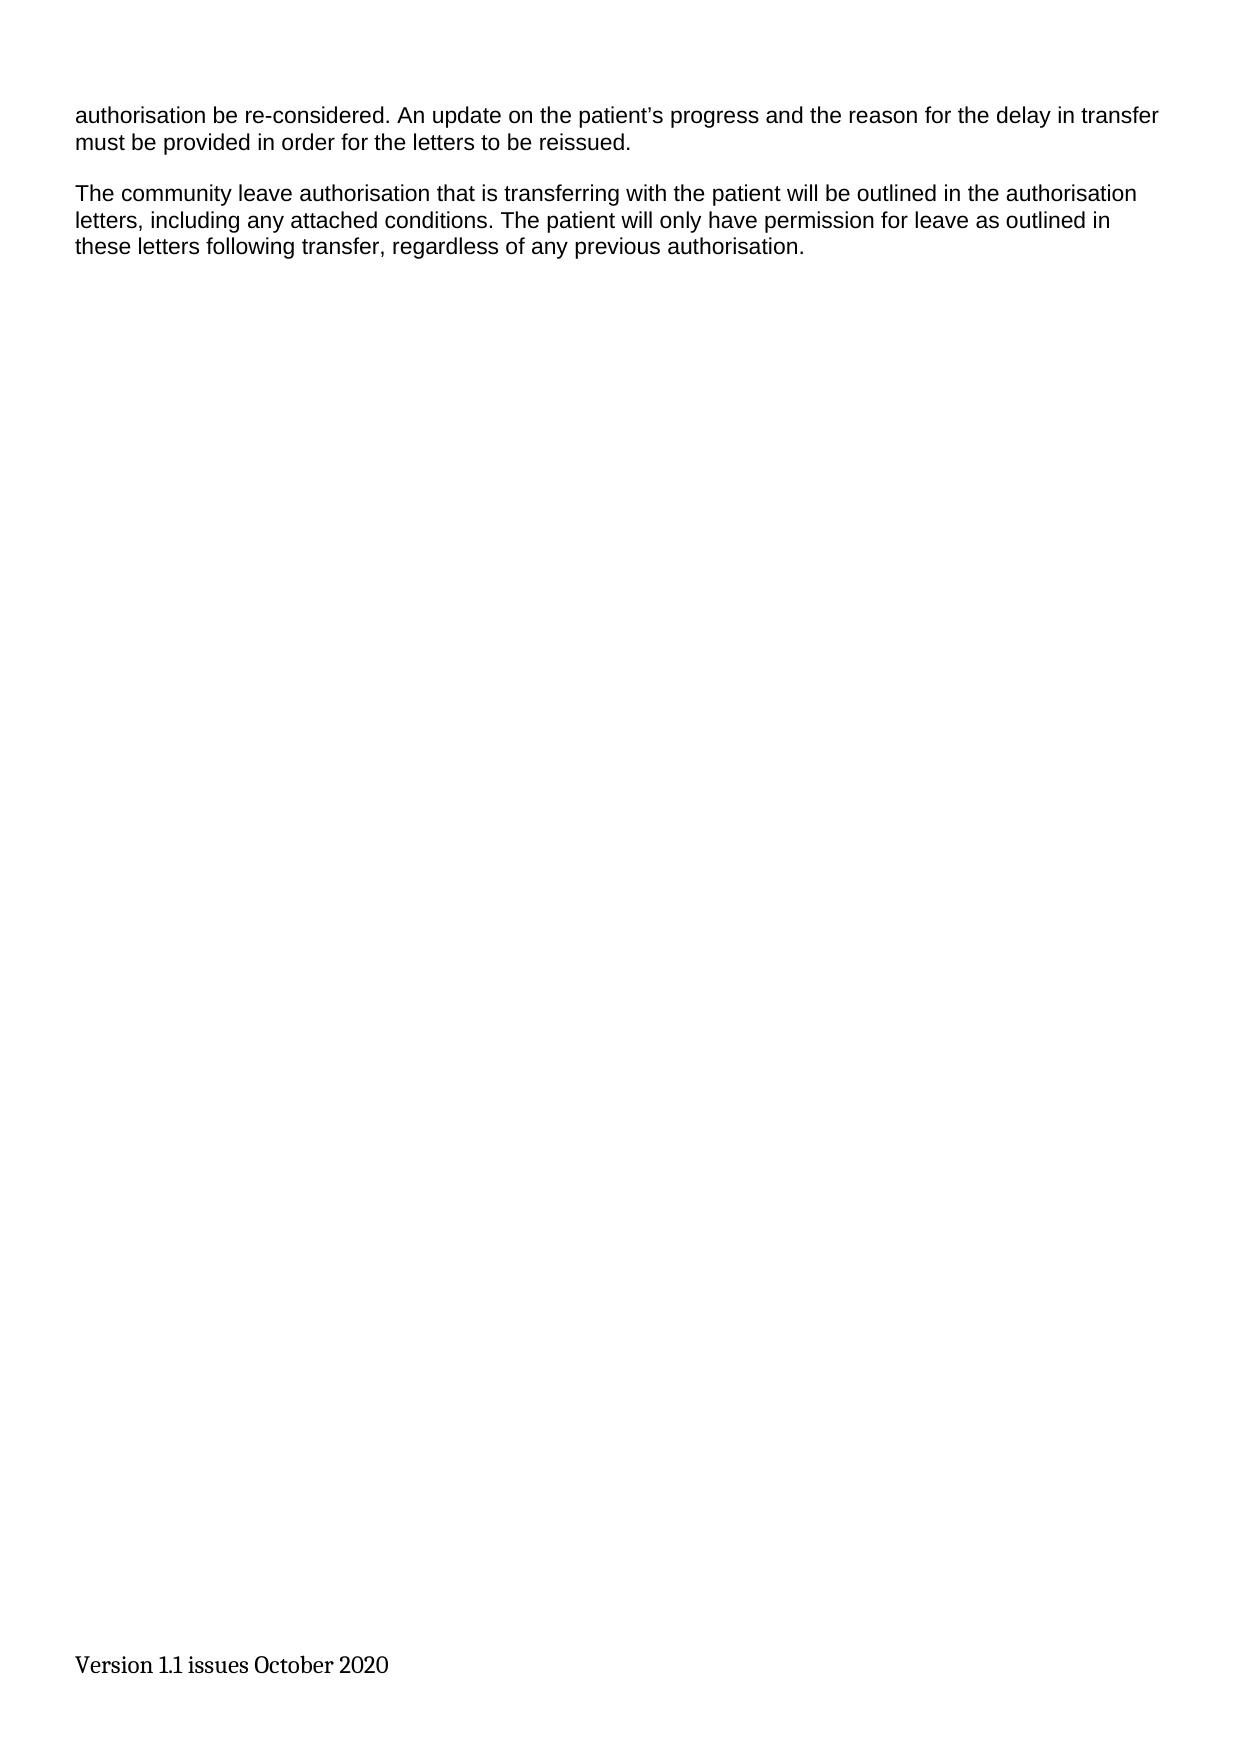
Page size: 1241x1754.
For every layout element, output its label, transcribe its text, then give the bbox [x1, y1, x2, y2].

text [75, 102, 1165, 155]
text The community leave authorisation that is transferring with the patient will be outlined in the authorisation letters, including any attached conditions. The patient will only have permission for leave as outlined in these letters following transfer, regardless of any previous authorisation. [75, 180, 1165, 259]
